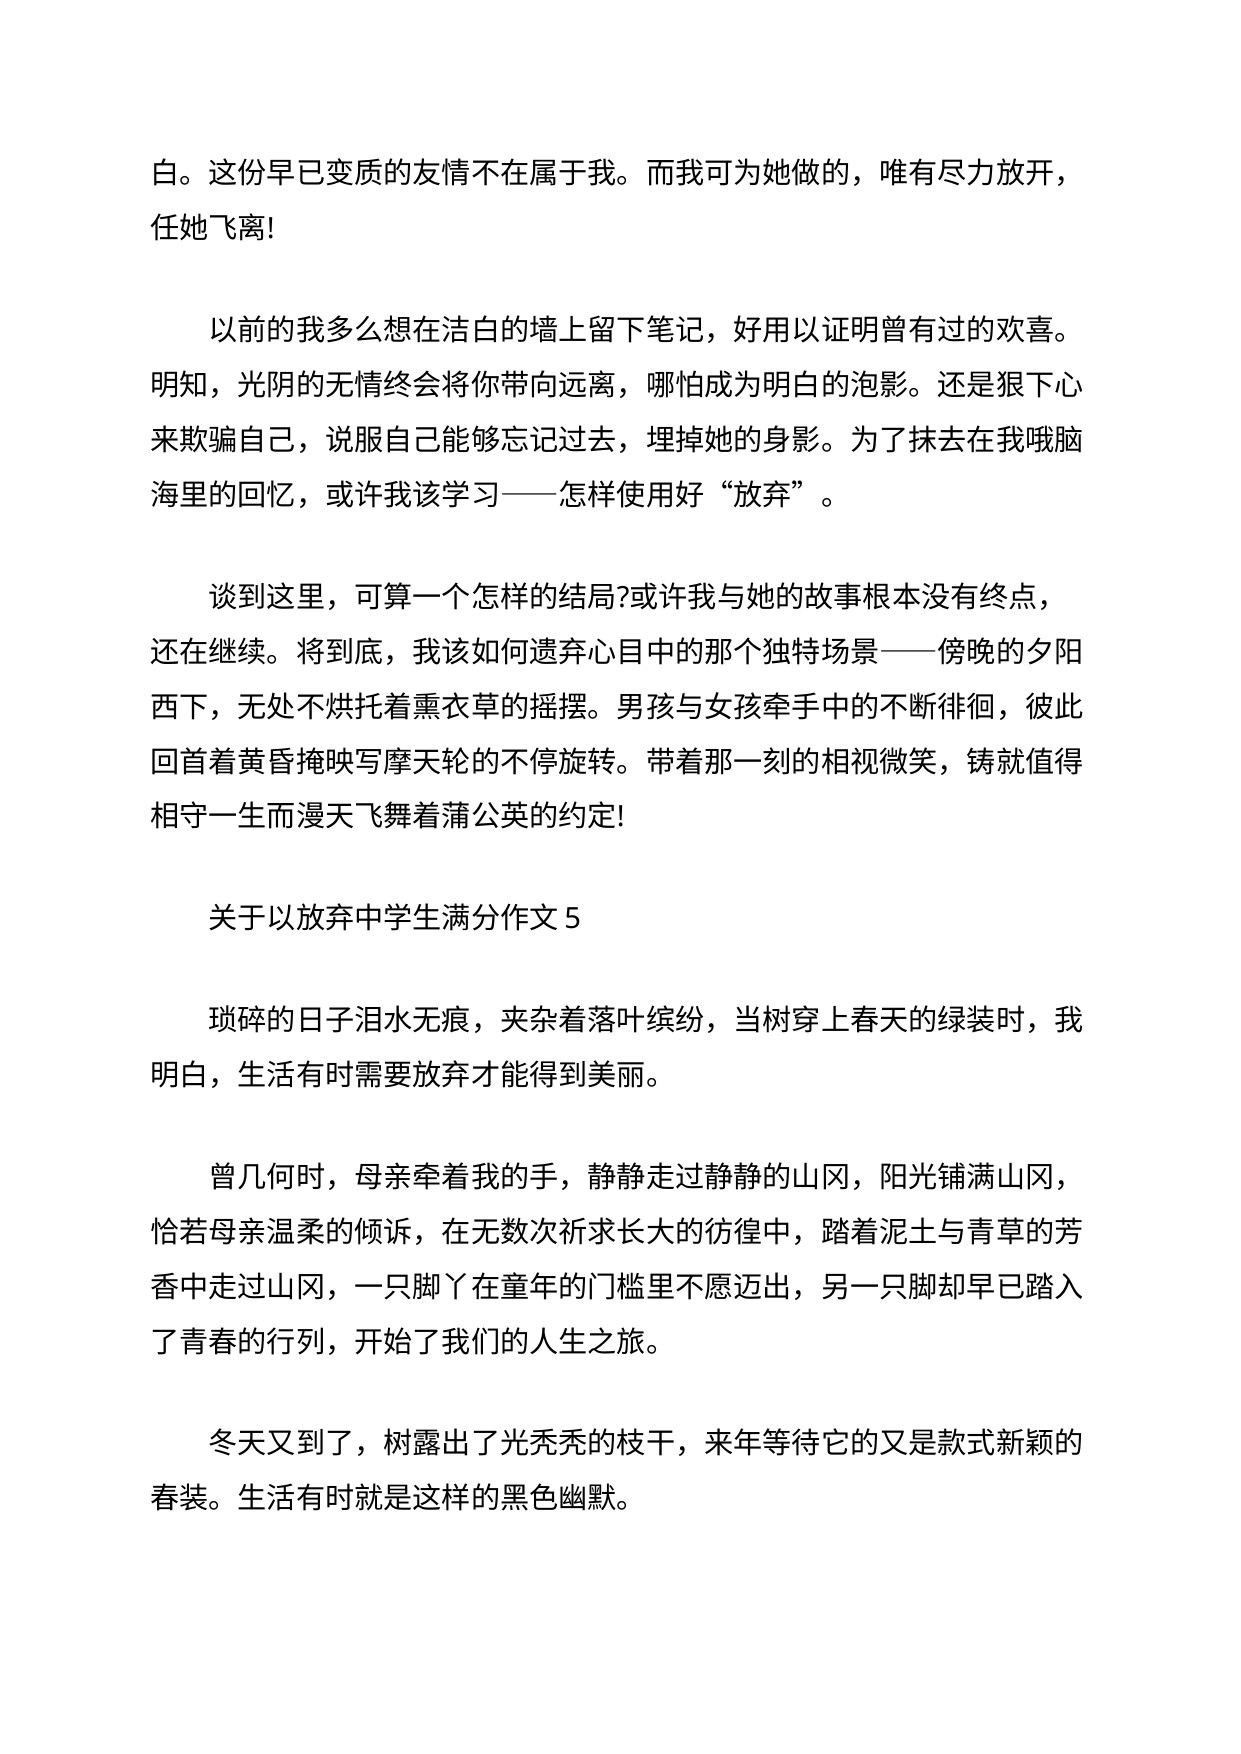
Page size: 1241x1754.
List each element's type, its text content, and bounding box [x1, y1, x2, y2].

text 琐碎的日子泪水无痕，夹杂着落叶缤纷，当树穿上春天的绿装时，我明白，生活有时需要放弃才能得到美丽。 [150, 997, 1090, 1094]
text 冬天又到了，树露出了光秃秃的枝干，来年等待它的又是款式新颖的春装。生活有时就是这样的黑色幽默。 [150, 1420, 1090, 1517]
text 关于以放弃中学生满分作文5 [150, 895, 1090, 937]
text 谈到这里，可算一个怎样的结局?或许我与她的故事根本没有终点，还在继续。将到底，我该如何遗弃心目中的那个独特场景——傍晚的夕阳西下，无处不烘托着熏衣草的摇摆。男孩与女孩牵手中的不断徘徊，彼此回首着黄昏掩映写摩天轮的不停旋转。带着那一刻的相视微笑，铸就值得相守一生而漫天飞舞着蒲公英的约定! [150, 573, 1090, 835]
text 以前的我多么想在洁白的墙上留下笔记，好用以证明曾有过的欢喜。明知，光阴的无情终会将你带向远离，哪怕成为明白的泡影。还是狠下心来欺骗自己，说服自己能够忘记过去，埋掉她的身影。为了抹去在我哦脑海里的回忆，或许我该学习——怎样使用好“放弃”。 [150, 307, 1090, 514]
text 曾几何时，母亲牵着我的手，静静走过静静的山冈，阳光铺满山冈，恰若母亲温柔的倾诉，在无数次祈求长大的彷徨中，踏着泥土与青草的芳香中走过山冈，一只脚丫在童年的门槛里不愿迈出，另一只脚却早已踏入了青春的行列，开始了我们的人生之旅。 [150, 1154, 1090, 1361]
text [150, 150, 1090, 247]
